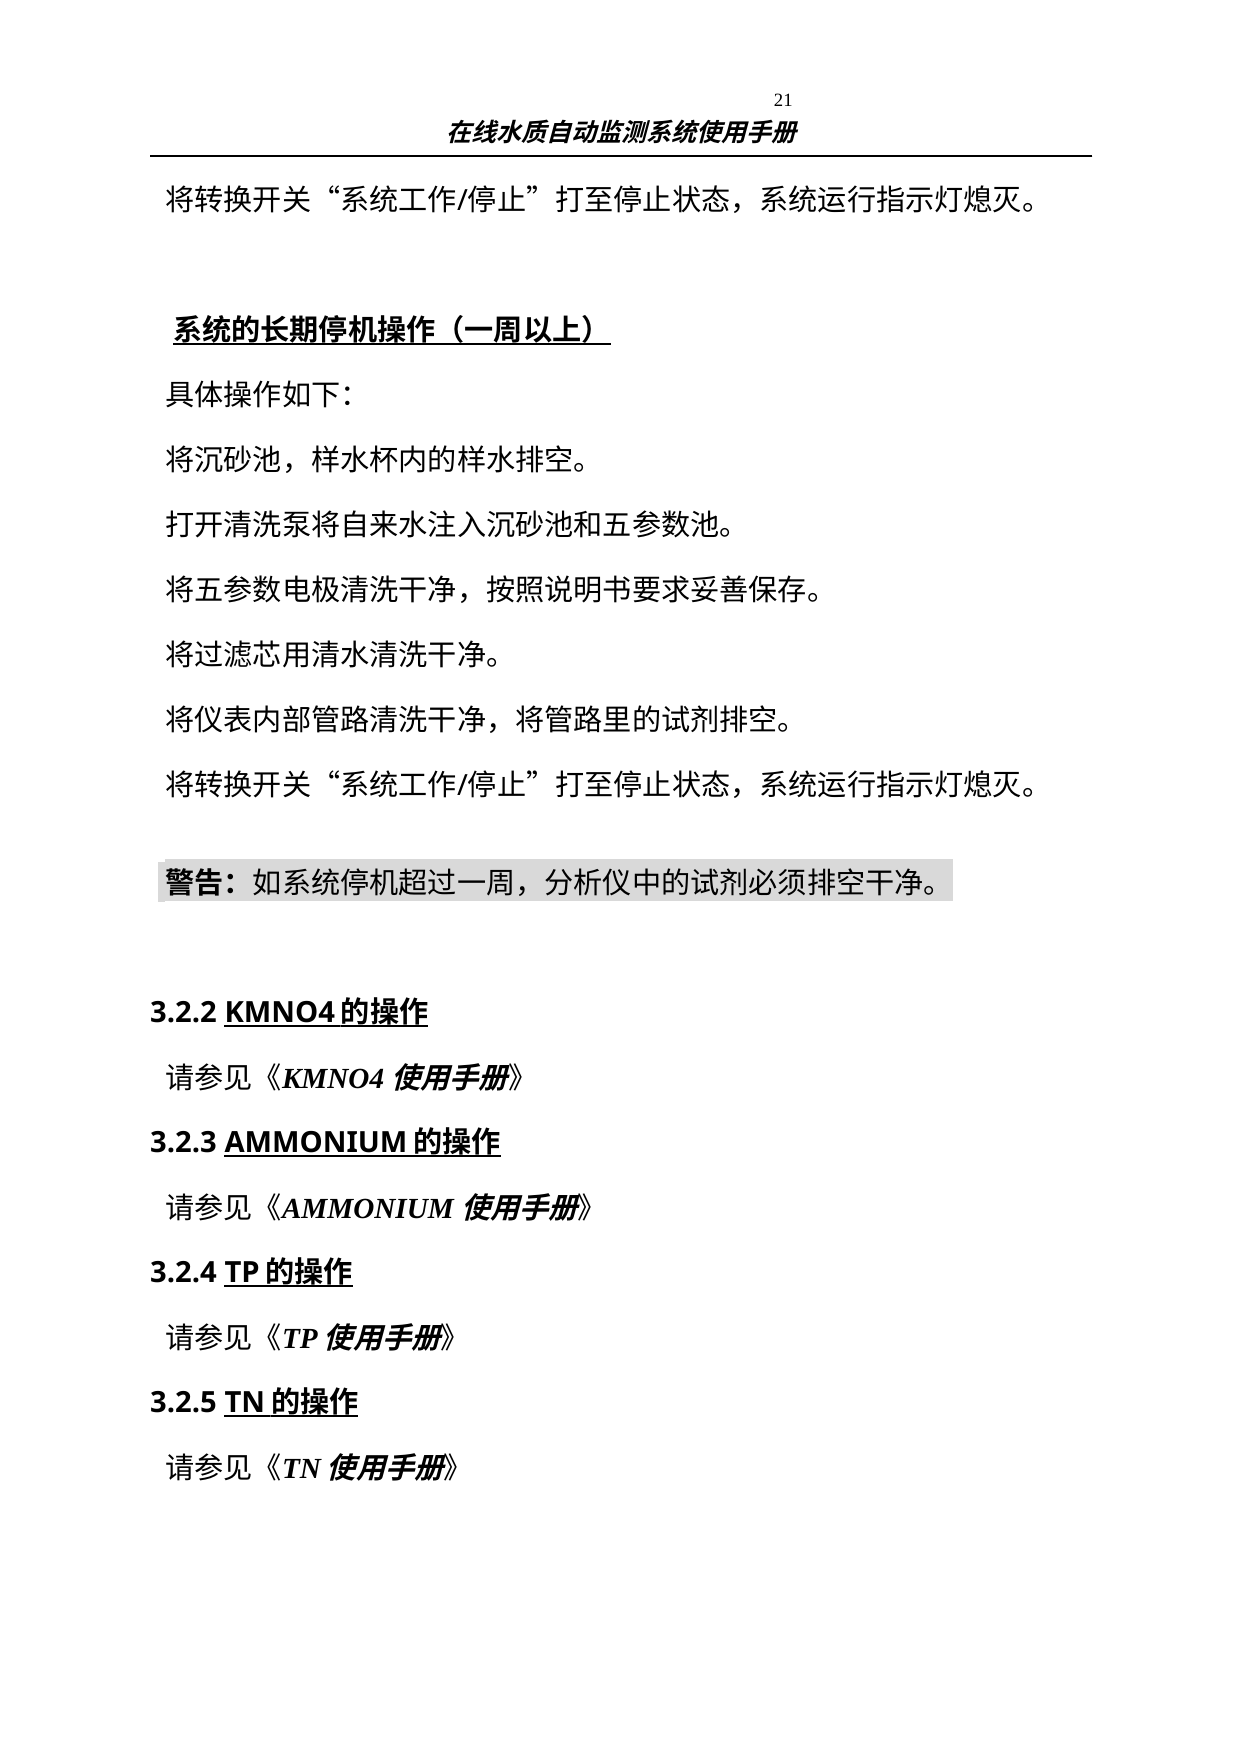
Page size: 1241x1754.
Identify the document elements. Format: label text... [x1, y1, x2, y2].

text 3.2.5 TN的操作 [150, 1368, 1092, 1433]
text 打开清洗泵将自来水注入沉砂池和五参数池。 [150, 490, 1092, 555]
text 3.2.4 TP的操作 [150, 1238, 1092, 1303]
text 3.2.3 AMMONIUM的操作 [150, 1108, 1092, 1173]
text 将过滤芯用清水清洗干净。 [150, 620, 1092, 685]
text 将沉砂池，样水杯内的样水排空。 [150, 425, 1092, 490]
text 具体操作如下： [150, 360, 1092, 425]
text 请参见《AMMONIUM 使用手册》 [150, 1173, 1092, 1238]
text 系统的长期停机操作（一周以上） [150, 295, 1092, 360]
text 3.2.2 KMNO4的操作 [150, 978, 1092, 1043]
text 请参见《TP 使用手册》 [150, 1303, 1092, 1368]
text 将仪表内部管路清洗干净，将管路里的试剂排空。 [150, 685, 1092, 750]
text 请参见《TN使用手册》 [150, 1433, 1092, 1498]
text 警告：如系统停机超过一周，分析仪中的试剂必须排空干净。 [150, 848, 1092, 913]
text 将五参数电极清洗干净，按照说明书要求妥善保存。 [150, 555, 1092, 620]
text 将转换开关“系统工作/停止”打至停止状态，系统运行指示灯熄灭。 [150, 165, 1092, 230]
text 请参见《KMNO4 使用手册》 [150, 1043, 1092, 1108]
text 将转换开关“系统工作/停止”打至停止状态，系统运行指示灯熄灭。 [150, 750, 1092, 815]
